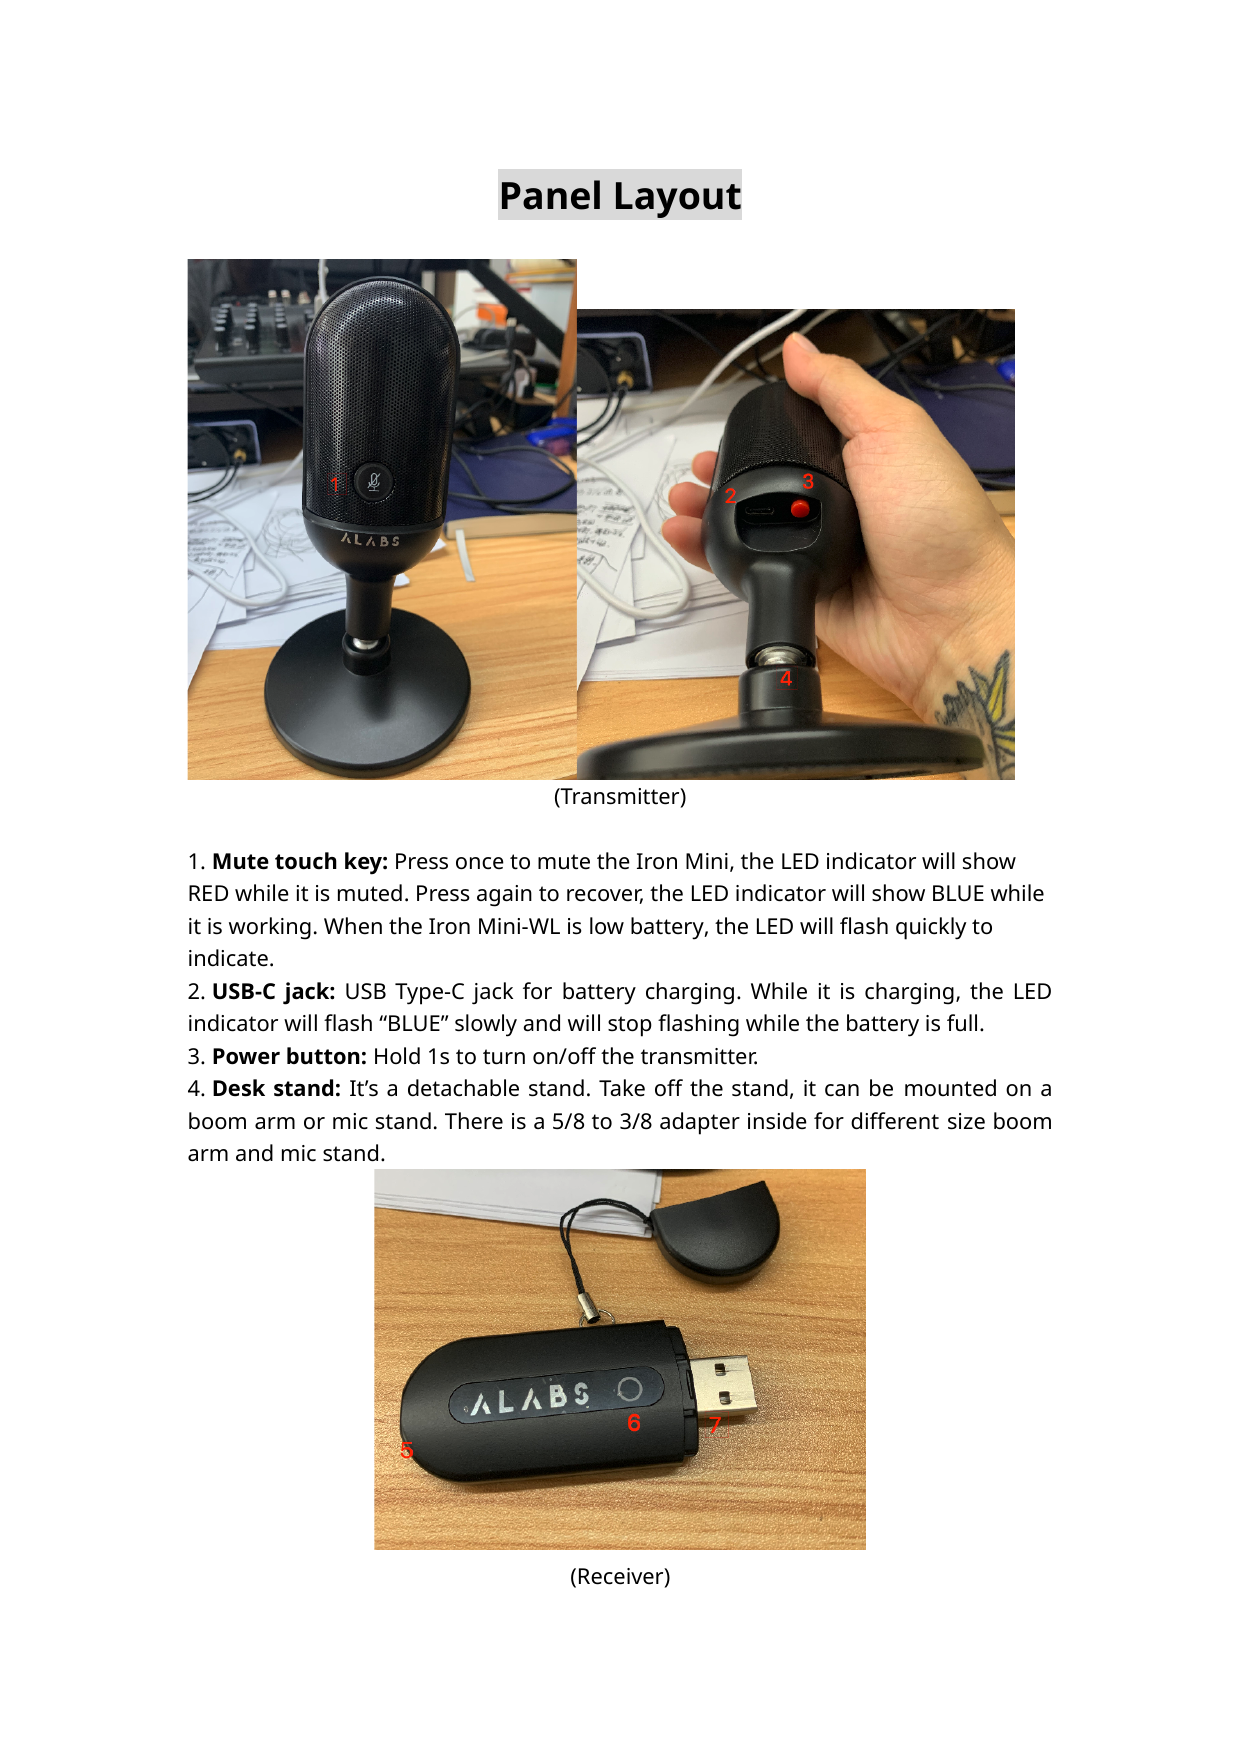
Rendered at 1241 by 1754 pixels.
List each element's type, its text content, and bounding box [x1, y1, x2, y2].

picture [187, 259, 1015, 780]
list Desk stand: It’s a detachable stand. Take off the stand, it can be mounted on a boom arm or mic stand. There is a 5/8 to 3/8 adapter inside for different size boom arm and mic stand. [187, 1072, 1053, 1169]
list (Receiver) [187, 1559, 1053, 1592]
list Power button: Hold 1s to turn on/off the transmitter. [187, 1039, 1053, 1072]
list (Transmitter) [187, 779, 1053, 812]
text Panel Layout [187, 162, 1053, 227]
picture [374, 1169, 866, 1550]
list USB-C jack: USB Type-C jack for battery charging. While it is charging, the LED indicator will flash “BLUE” slowly and will stop flashing while the battery is full. [187, 974, 1053, 1039]
list Mute touch key: Press once to mute the Iron Mini, the LED indicator will show RED while it is muted. Press again to recover, the LED indicator will show BLUE while it is working. When the Iron Mini-WL is low battery, the LED will flash quickly to indicate. [187, 844, 1053, 974]
